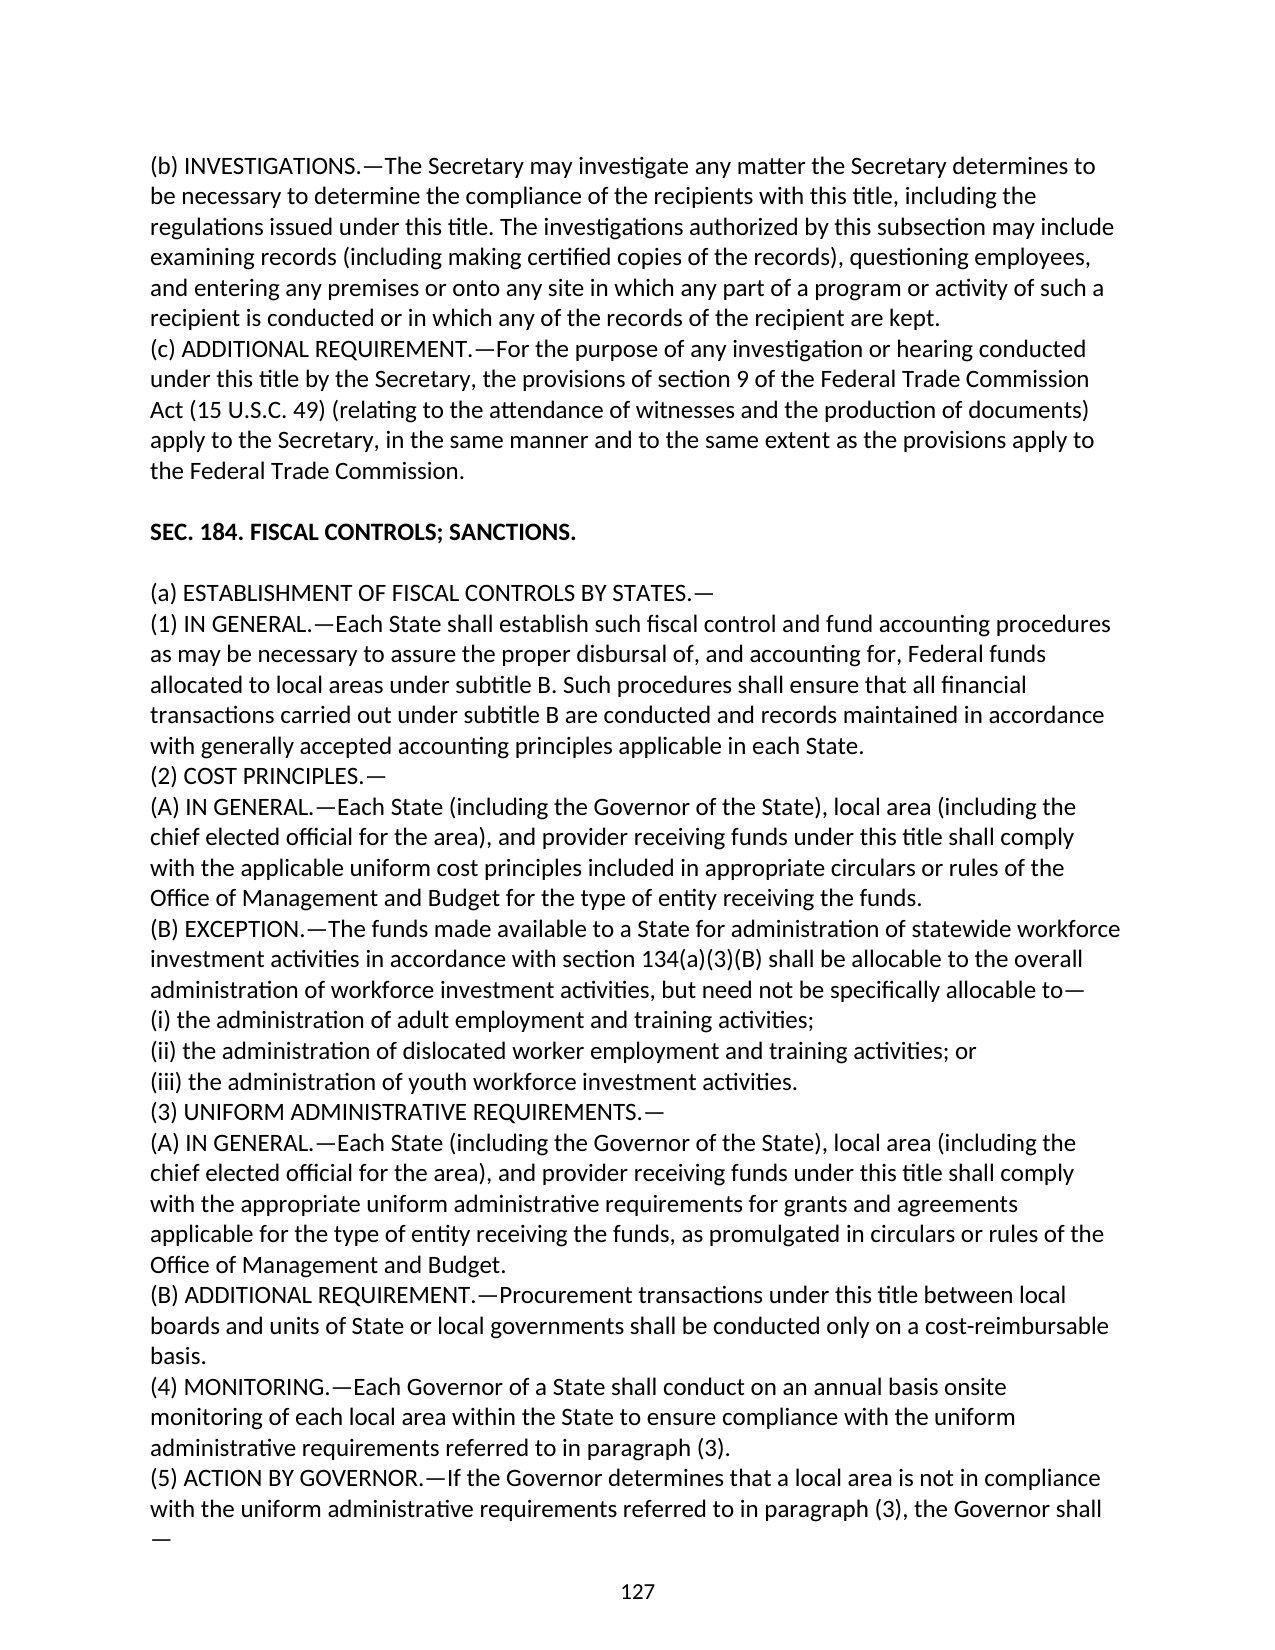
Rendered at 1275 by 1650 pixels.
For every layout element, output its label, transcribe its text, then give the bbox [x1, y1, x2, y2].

text (A) IN GENERAL.—Each State (including the Governor of the State), local area (including the chief elected official for the area), and provider receiving funds under this title shall comply with the applicable uniform cost principles included in appropriate circulars or rules of the Office of Management and Budget for the type of entity receiving the funds. [150, 791, 1125, 913]
text (A) IN GENERAL.—Each State (including the Governor of the State), local area (including the chief elected official for the area), and provider receiving funds under this title shall comply with the appropriate uniform administrative requirements for grants and agreements applicable for the type of entity receiving the funds, as promulgated in circulars or rules of the Office of Management and Budget. [150, 1127, 1125, 1279]
text (1) IN GENERAL.—Each State shall establish such fiscal control and fund accounting procedures as may be necessary to assure the proper disbursal of, and accounting for, Federal funds allocated to local areas under subtitle B. Such procedures shall ensure that all financial transactions carried out under subtitle B are conducted and records maintained in accordance with generally accepted accounting principles applicable in each State. [150, 608, 1125, 760]
text (iii) the administration of youth workforce investment activities. [150, 1066, 1125, 1096]
text (b) INVESTIGATIONS.—The Secretary may investigate any matter the Secretary determines to be necessary to determine the compliance of the recipients with this title, including the regulations issued under this title. The investigations authorized by this subsection may include examining records (including making certified copies of the records), questioning employees, and entering any premises or onto any site in which any part of a program or activity of such a recipient is conducted or in which any of the records of the recipient are kept. [150, 150, 1125, 333]
text (c) ADDITIONAL REQUIREMENT.—For the purpose of any investigation or hearing conducted under this title by the Secretary, the provisions of section 9 of the Federal Trade Commission Act (15 U.S.C. 49) (relating to the attendance of witnesses and the production of documents) apply to the Secretary, in the same manner and to the same extent as the provisions apply to the Federal Trade Commission. [150, 333, 1125, 486]
text (i) the administration of adult employment and training activities; [150, 1004, 1125, 1035]
text (5) ACTION BY GOVERNOR.—If the Governor determines that a local area is not in compliance with the uniform administrative requirements referred to in paragraph (3), the Governor shall— [150, 1462, 1125, 1554]
text (4) MONITORING.—Each Governor of a State shall conduct on an annual basis onsite monitoring of each local area within the State to ensure compliance with the uniform administrative requirements referred to in paragraph (3). [150, 1371, 1125, 1462]
text (3) UNIFORM ADMINISTRATIVE REQUIREMENTS.— [150, 1096, 1125, 1127]
text (a) ESTABLISHMENT OF FISCAL CONTROLS BY STATES.— [150, 577, 1125, 608]
text (ii) the administration of dislocated worker employment and training activities; or [150, 1035, 1125, 1066]
text (2) COST PRINCIPLES.— [150, 760, 1125, 791]
text (B) ADDITIONAL REQUIREMENT.—Procurement transactions under this title between local boards and units of State or local governments shall be conducted only on a cost-reimbursable basis. [150, 1279, 1125, 1371]
text (B) EXCEPTION.—The funds made available to a State for administration of statewide workforce investment activities in accordance with section 134(a)(3)(B) shall be allocable to the overall administration of workforce investment activities, but need not be specifically allocable to— [150, 913, 1125, 1004]
text SEC. 184. FISCAL CONTROLS; SANCTIONS. [150, 516, 1125, 547]
